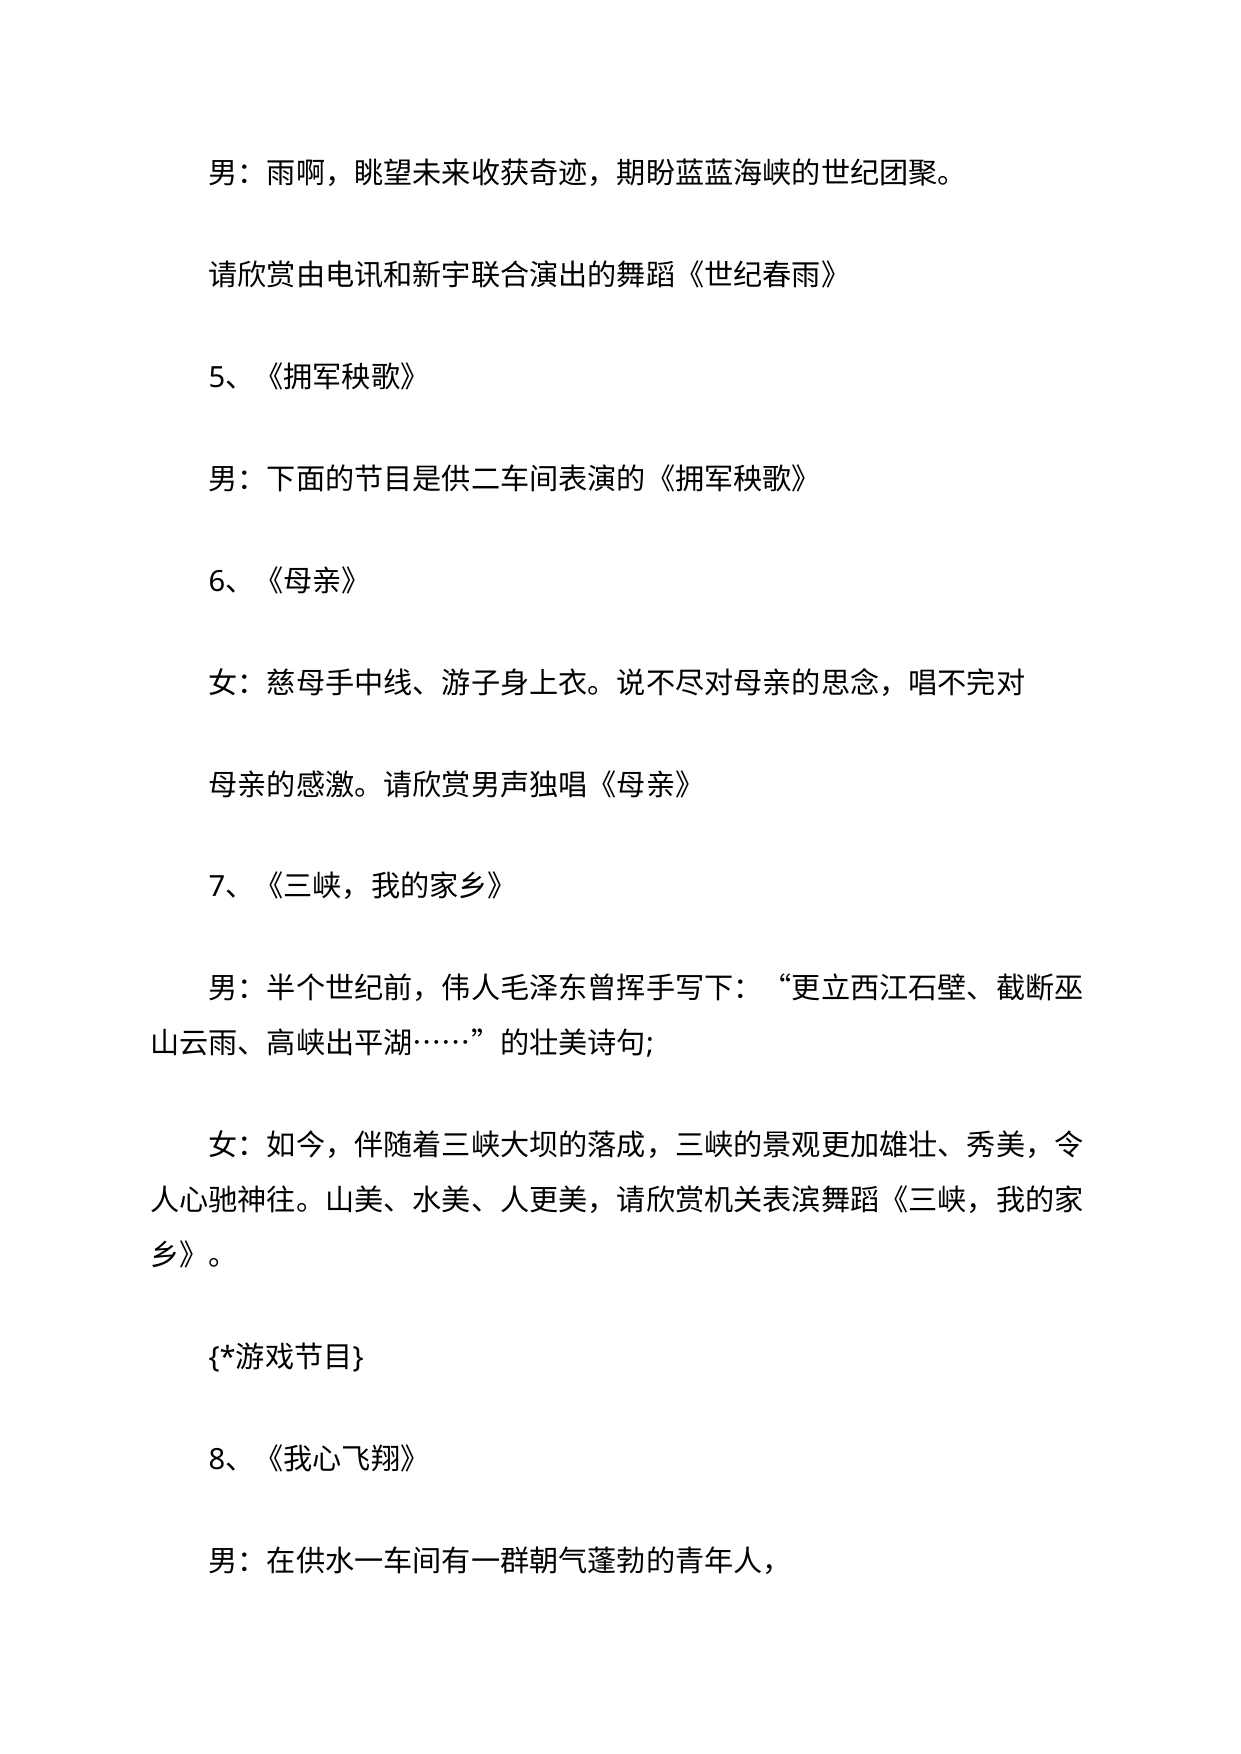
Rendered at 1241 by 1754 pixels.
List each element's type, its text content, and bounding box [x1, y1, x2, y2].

text 女：慈母手中线、游子身上衣。说不尽对母亲的思念，唱不完对 [150, 659, 1090, 702]
text 母亲的感激。请欣赏男声独唱《母亲》 [150, 761, 1090, 803]
text 5、《拥军秧歌》 [150, 353, 1090, 396]
text 男：半个世纪前，伟人毛泽东曾挥手写下：“更立西江石壁、截断巫山云雨、高峡出平湖……”的壮美诗句; [150, 965, 1090, 1062]
text 6、《母亲》 [150, 557, 1090, 600]
text {*游戏节目} [150, 1333, 1090, 1376]
text 8、《我心飞翔》 [150, 1435, 1090, 1478]
text 女：如今，伴随着三峡大坝的落成，三峡的景观更加雄壮、秀美，令人心驰神往。山美、水美、人更美，请欣赏机关表滨舞蹈《三峡，我的家乡》。 [150, 1122, 1090, 1274]
text 男：在供水一车间有一群朝气蓬勃的青年人， [150, 1537, 1090, 1579]
text 男：雨啊，眺望未来收获奇迹，期盼蓝蓝海峡的世纪团聚。 [150, 150, 1090, 192]
text 男：下面的节目是供二车间表演的《拥军秧歌》 [150, 456, 1090, 498]
text 7、《三峡，我的家乡》 [150, 863, 1090, 905]
text 请欣赏由电讯和新宇联合演出的舞蹈《世纪春雨》 [150, 252, 1090, 294]
